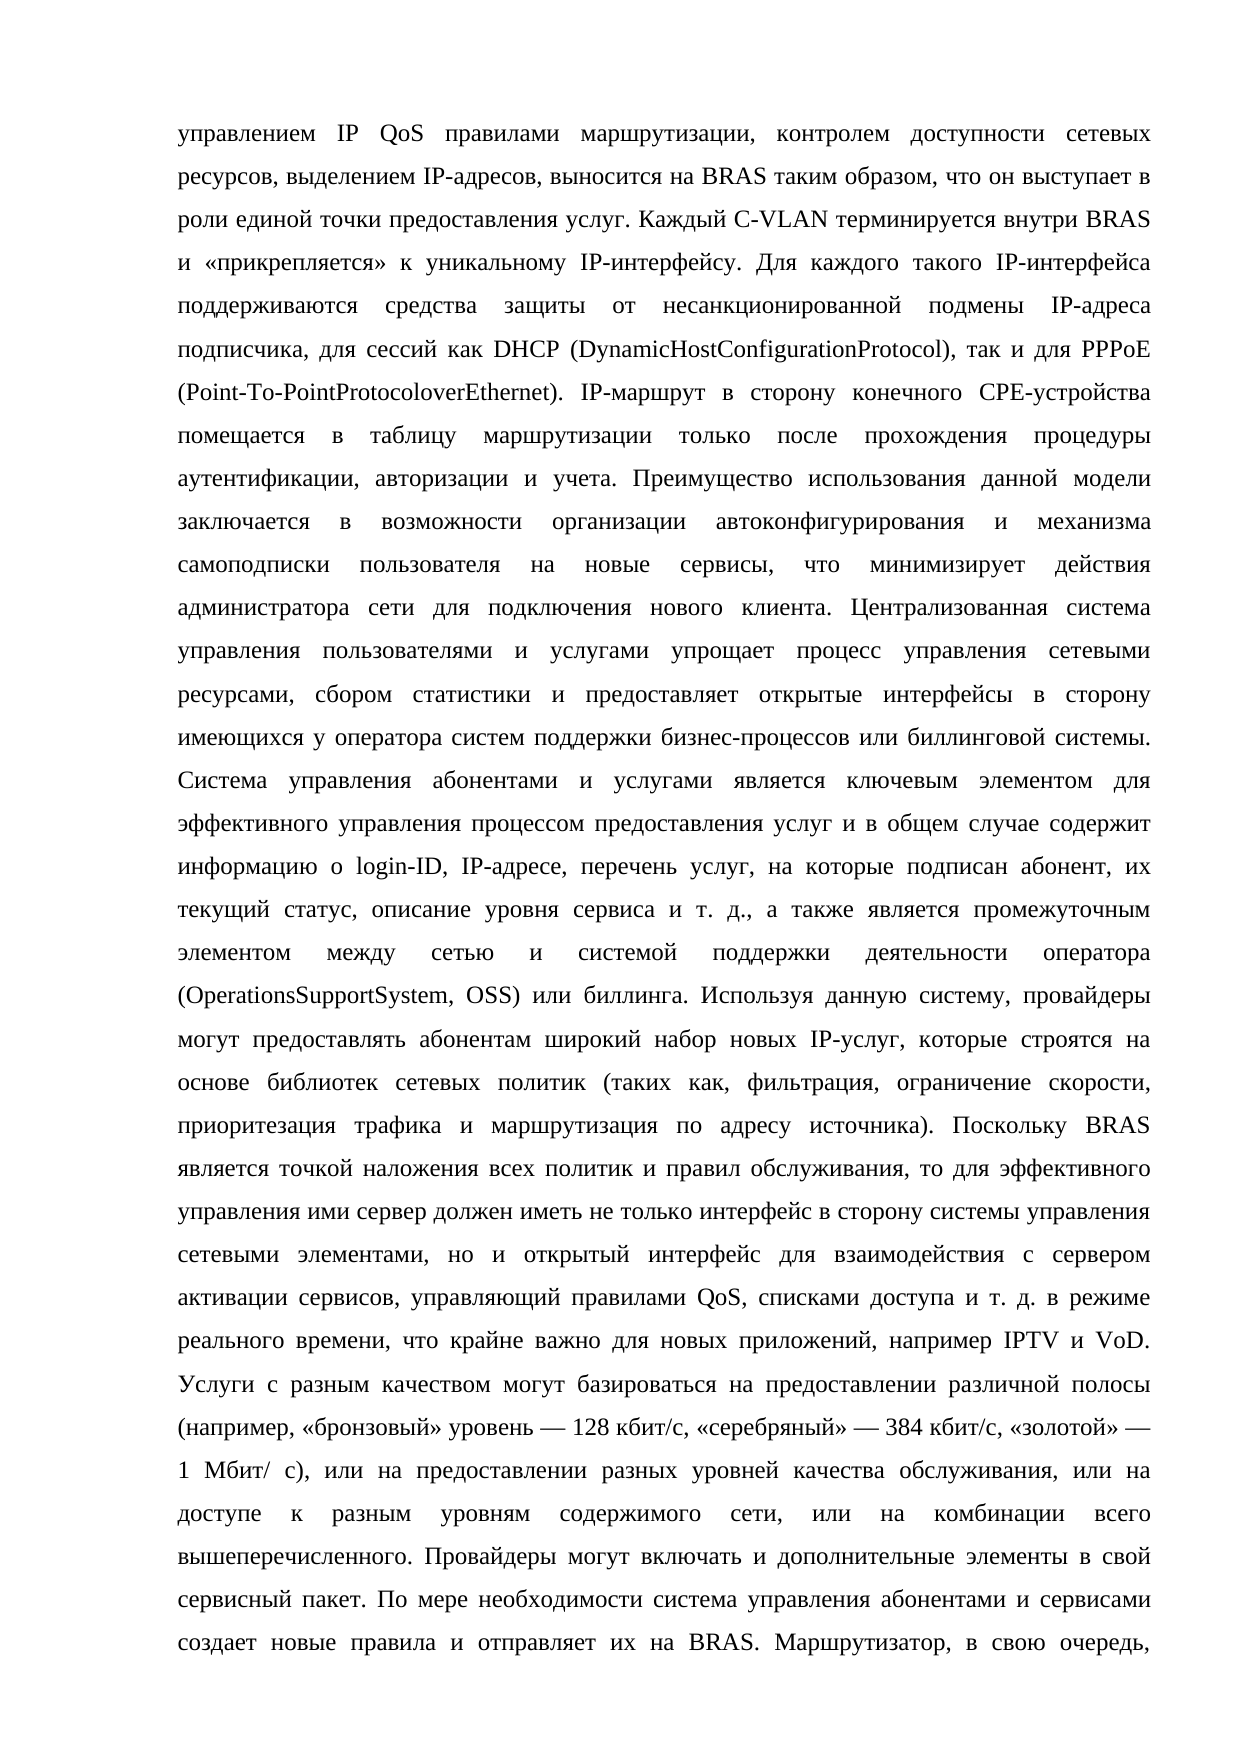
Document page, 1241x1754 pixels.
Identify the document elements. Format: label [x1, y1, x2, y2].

text [177, 118, 1152, 1656]
